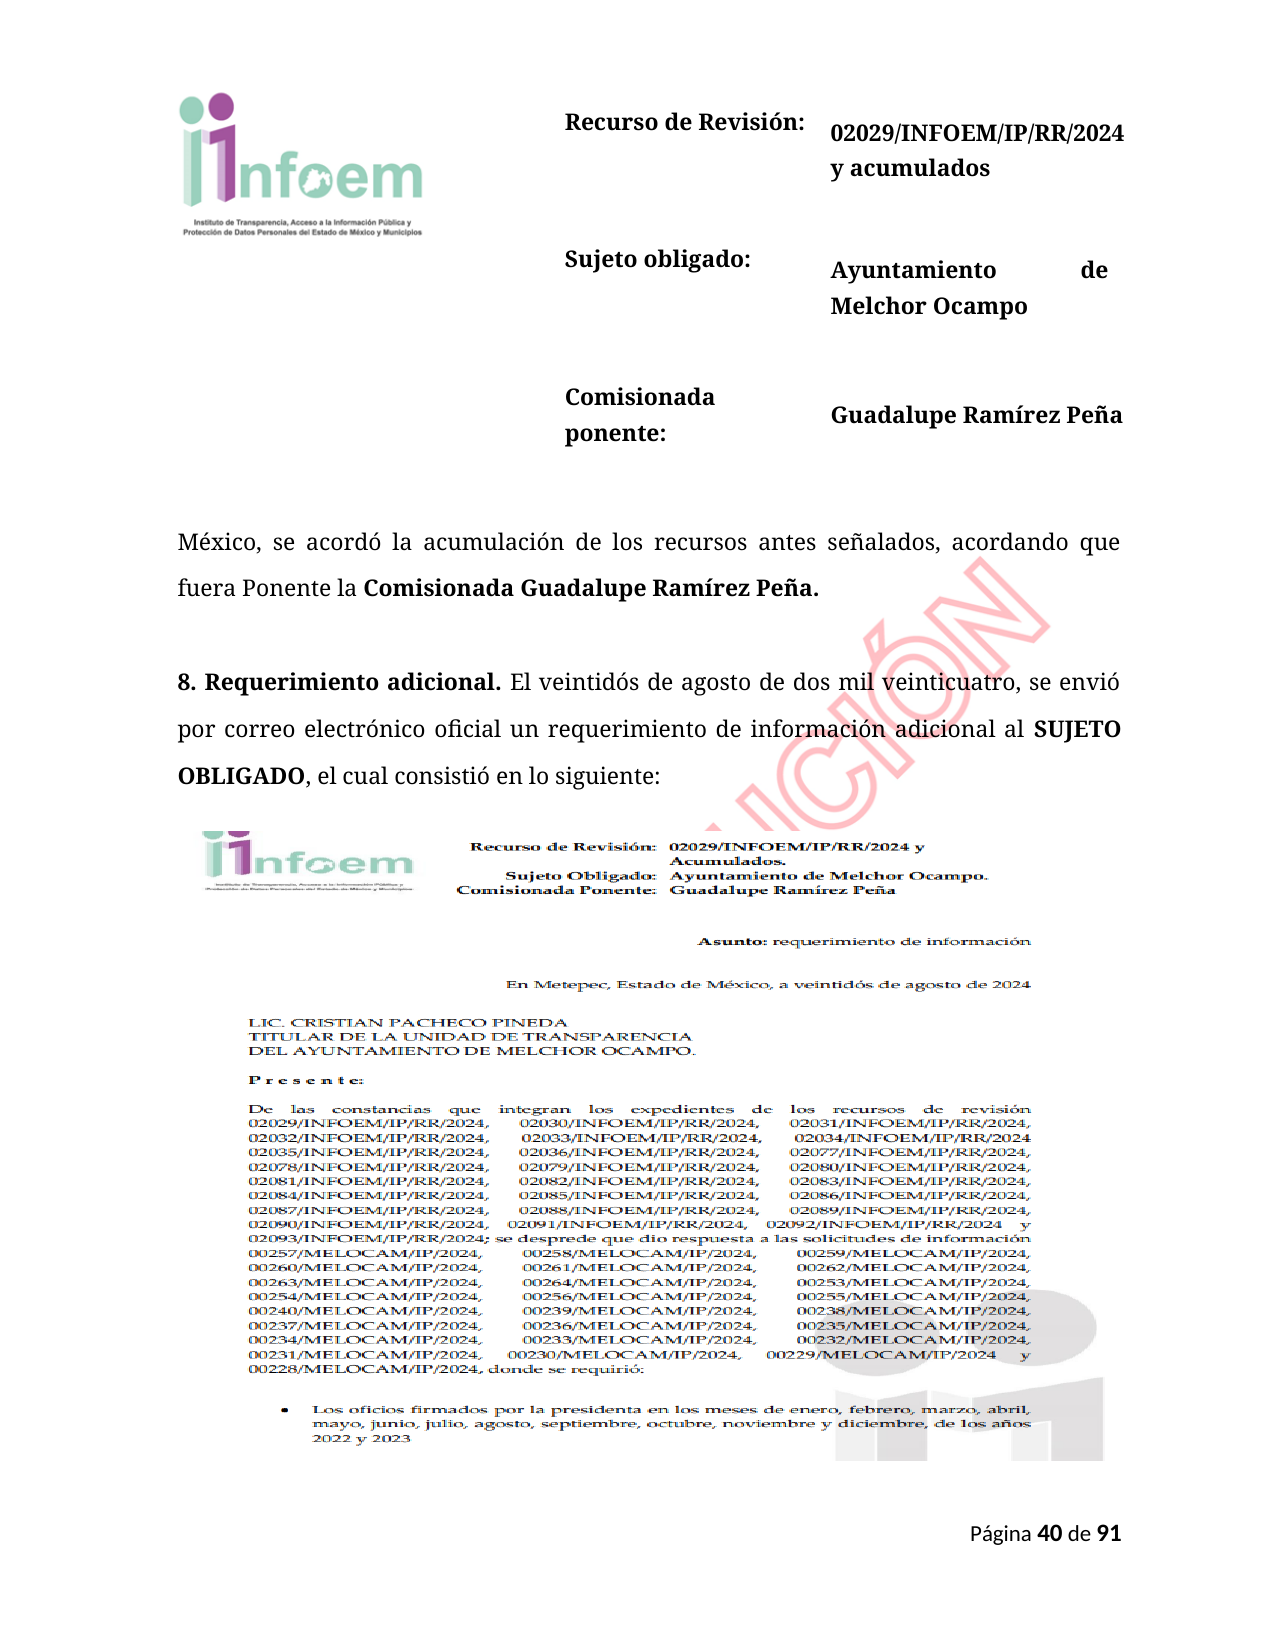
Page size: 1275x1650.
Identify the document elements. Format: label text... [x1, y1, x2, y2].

text 7. Acumulación. En la Décima Sexta Sesión Ordinaria celebrada el nueve de mayo de dos mil veinticuatro, al advertir la conexidad de causa y con la finalidad de evitar que se dicten resoluciones contradictorias, de conformidad con el artículo 195 de la Ley de Transparencia y Acceso a la Información Pública del Estado de México y Municipios y artículo 18 del Código de Procedimientos Administrativos del Estado de México, se acordó la acumulación de los recursos antes señalados, acordando que fuera Ponente la Comisionada Guadalupe Ramírez Peña. [177, 525, 1121, 603]
text 8. Requerimiento adicional. El veintidós de agosto de dos mil veinticuatro, se envió por correo electrónico oficial un requerimiento de información adicional al SUJETO OBLIGADO, el cual consistió en lo siguiente: [177, 666, 1121, 791]
picture [59, 32, 1275, 1650]
